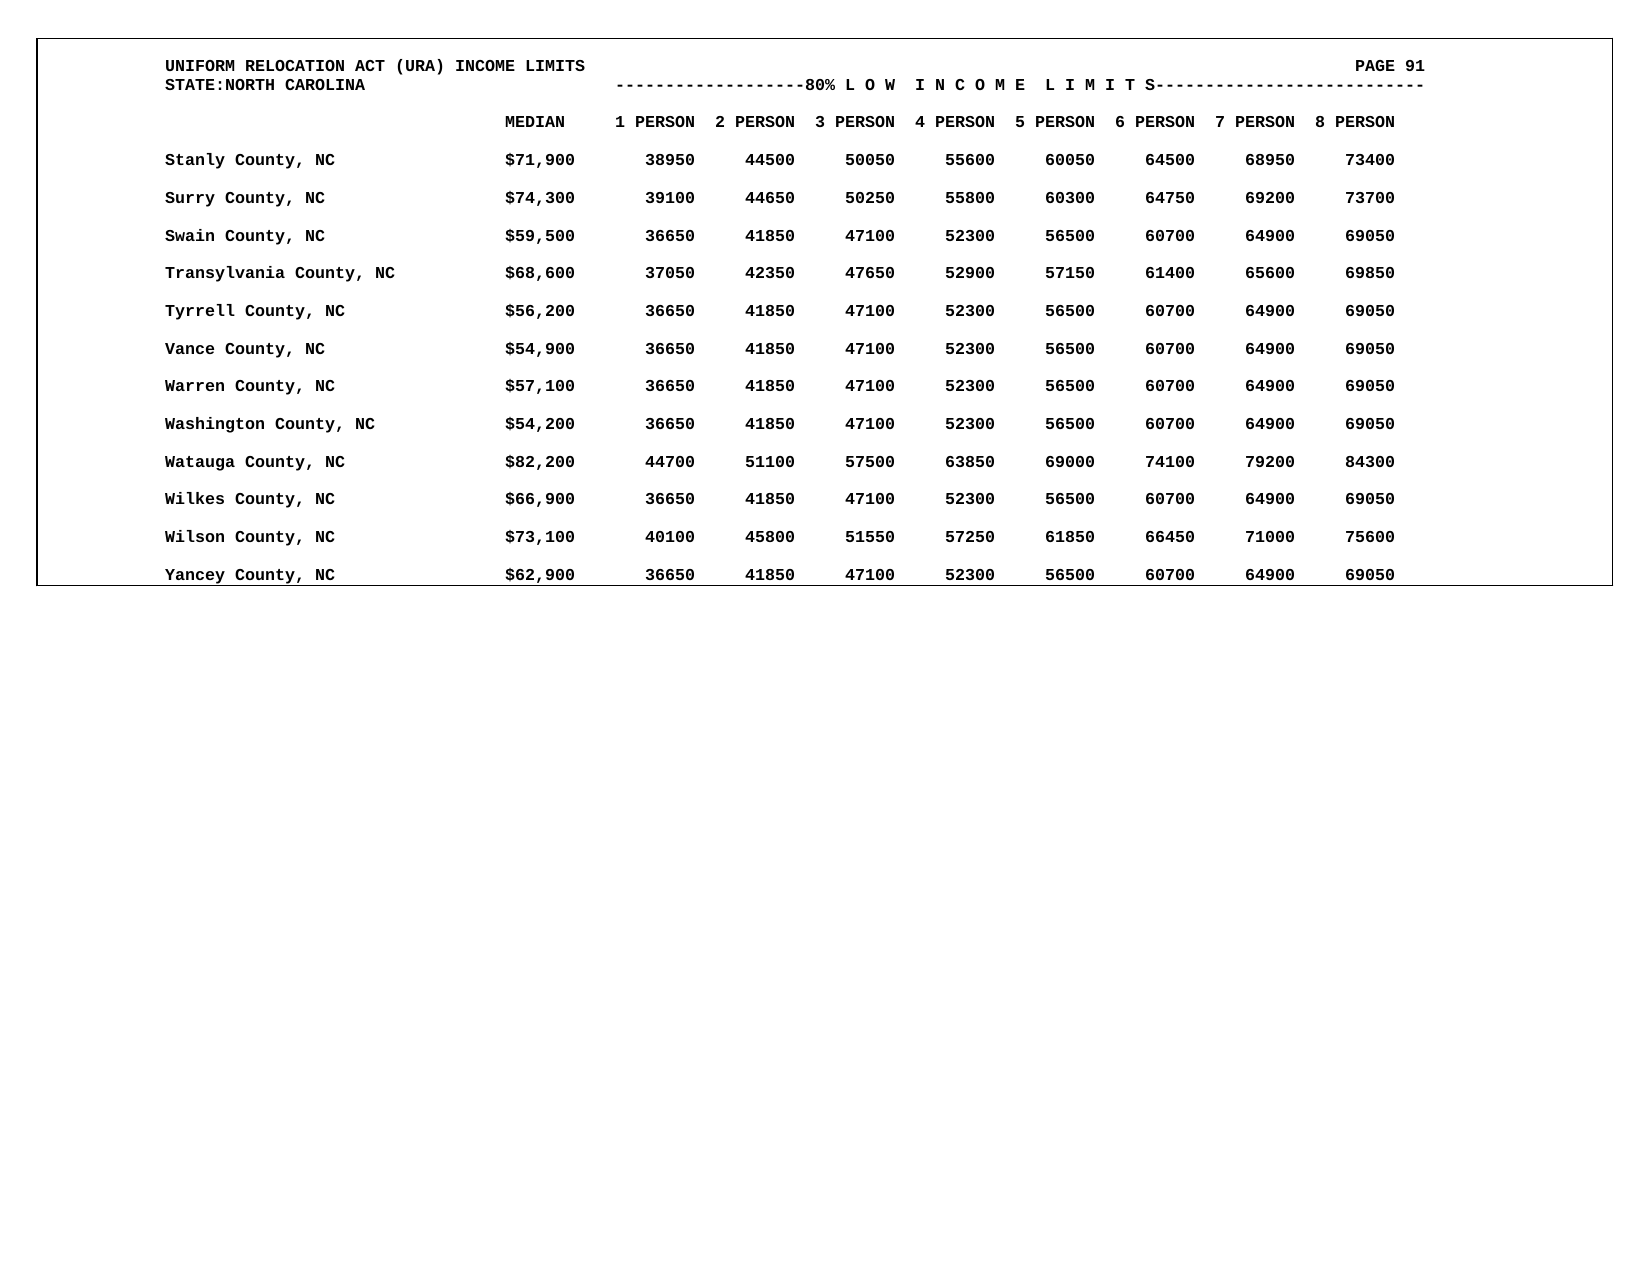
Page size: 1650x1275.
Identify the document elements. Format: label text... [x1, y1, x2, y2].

text UNIFORM RELOCATION ACT (URA) INCOME LIMITS PAGE 91 STATE:NORTH CAROLINA -------------------80% L O W I N C O M E L I M I T S--------------------------- MEDIAN 1 PERSON 2 PERSON 3 PERSON 4 PERSON 5 PERSON 6 PERSON 7 PERSON 8 PERSON Stanly County, NC $71,900 38950 44500 50050 55600 60050 64500 68950 73400 Surry County, NC $74,300 39100 44650 50250 55800 60300 64750 69200 73700 Swain County, NC $59,500 36650 41850 47100 52300 56500 60700 64900 69050 Transylvania County, NC $68,600 37050 42350 47650 52900 57150 61400 65600 69850 Tyrrell County, NC $56,200 36650 41850 47100 52300 56500 60700 64900 69050 Vance County, NC $54,900 36650 41850 47100 52300 56500 60700 64900 69050 Warren County, NC $57,100 36650 41850 47100 52300 56500 60700 64900 69050 Washington County, NC $54,200 36650 41850 47100 52300 56500 60700 64900 69050 Watauga County, NC $82,200 44700 51100 57500 63850 69000 74100 79200 84300 Wilkes County, NC $66,900 36650 41850 47100 52300 56500 60700 64900 69050 Wilson County, NC $73,100 40100 45800 51550 57250 61850 66450 71000 75600 Yancey County, NC $62,900 36650 41850 47100 52300 56500 60700 64900 69050 [38, 39, 1612, 585]
